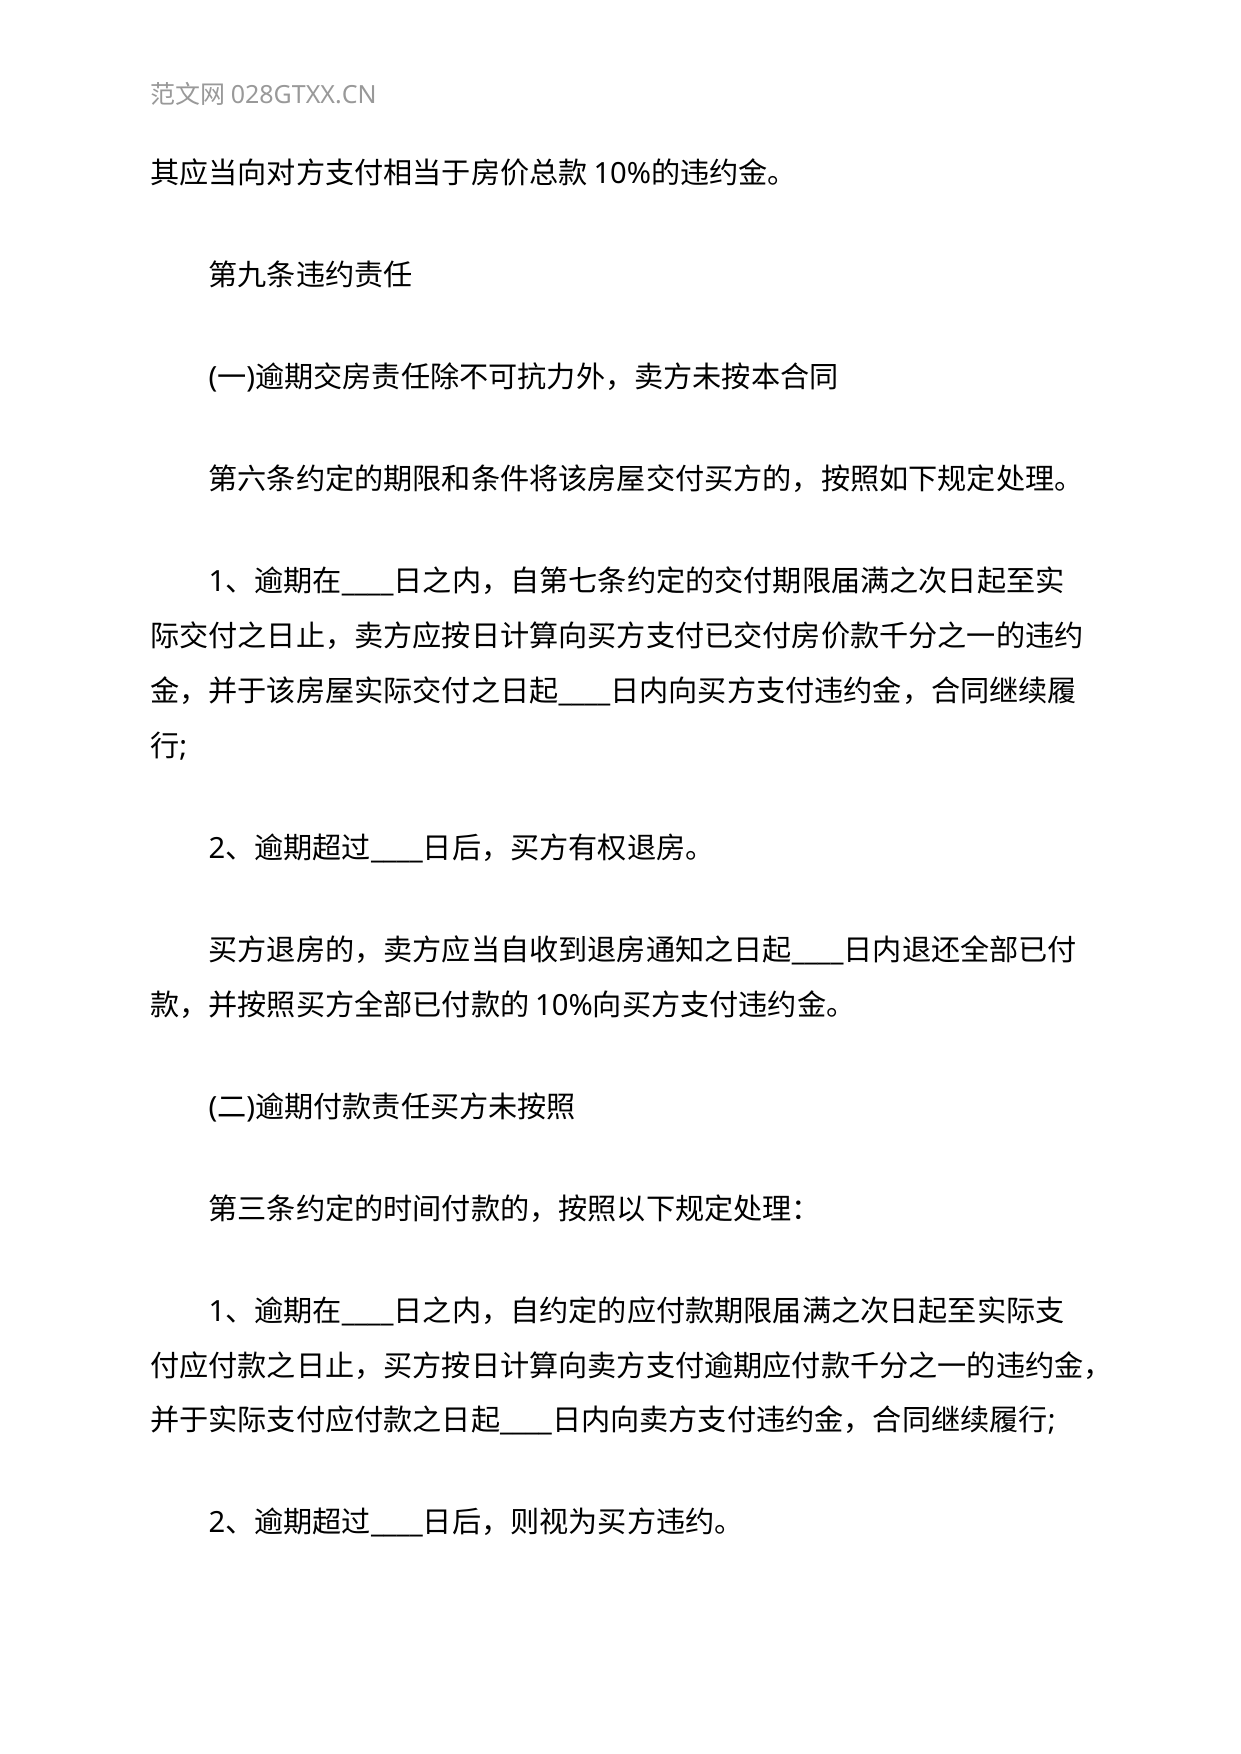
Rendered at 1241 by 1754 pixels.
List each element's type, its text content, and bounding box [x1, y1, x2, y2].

text 买方退房的，卖方应当自收到退房通知之日起____日内退还全部已付款，并按照买方全部已付款的10%向买方支付违约金。 [150, 926, 1090, 1024]
text 第六条约定的期限和条件将该房屋交付买方的，按照如下规定处理。 [150, 456, 1090, 498]
text 第九条违约责任 [150, 252, 1090, 294]
text 第三条约定的时间付款的，按照以下规定处理： [150, 1185, 1090, 1228]
text 2、逾期超过____日后，买方有权退房。 [150, 824, 1090, 867]
text (二)逾期付款责任买方未按照 [150, 1083, 1090, 1126]
text 2、逾期超过____日后，则视为买方违约。 [150, 1499, 1090, 1541]
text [150, 150, 1090, 192]
text 1、逾期在____日之内，自约定的应付款期限届满之次日起至实际支付应付款之日止，买方按日计算向卖方支付逾期应付款千分之一的违约金，并于实际支付应付款之日起____日内向卖方支付违约金，合同继续履行; [150, 1287, 1090, 1439]
text 1、逾期在____日之内，自第七条约定的交付期限届满之次日起至实际交付之日止，卖方应按日计算向买方支付已交付房价款千分之一的违约金，并于该房屋实际交付之日起____日内向买方支付违约金，合同继续履行; [150, 557, 1090, 765]
text (一)逾期交房责任除不可抗力外，卖方未按本合同 [150, 354, 1090, 396]
